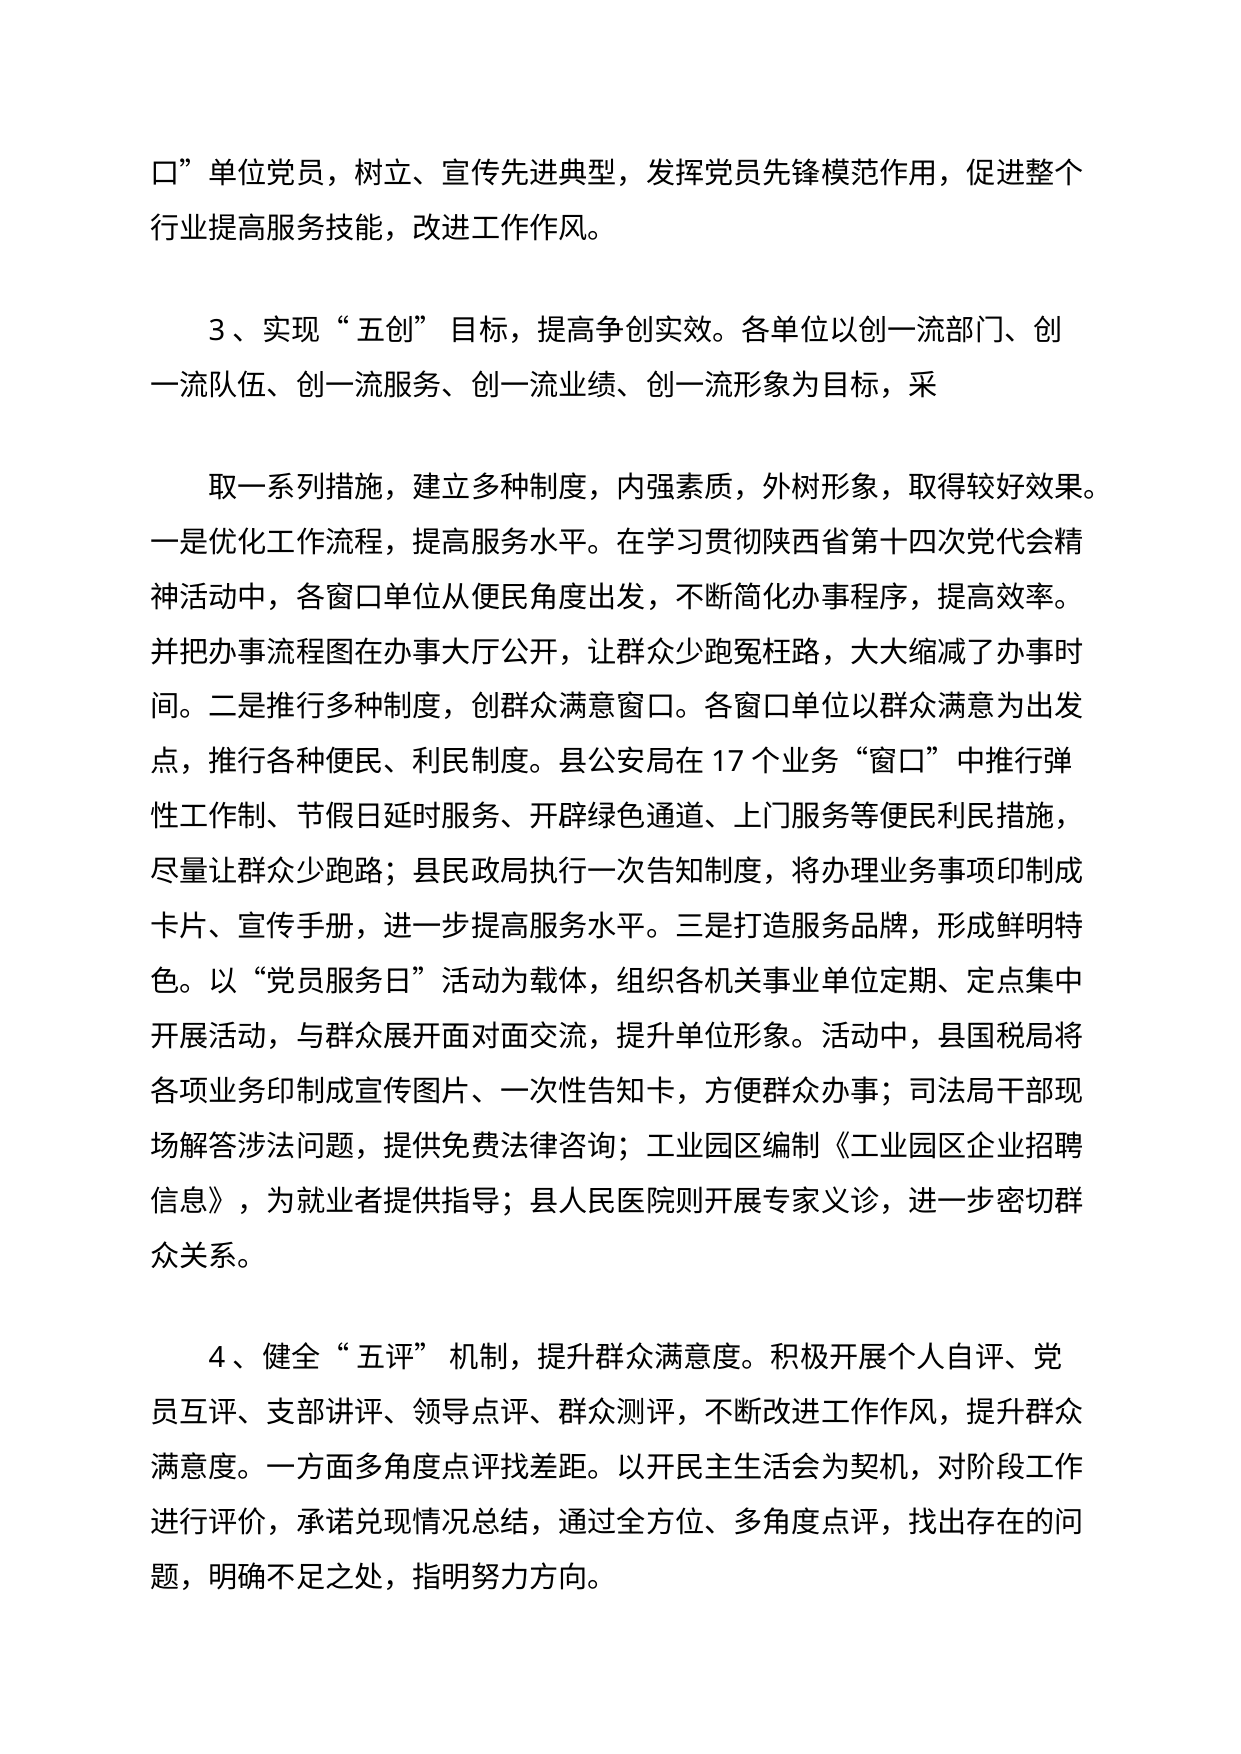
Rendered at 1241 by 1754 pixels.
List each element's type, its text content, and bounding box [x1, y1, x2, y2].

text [150, 150, 1090, 247]
text 取一系列措施，建立多种制度，内强素质，外树形象，取得较好效果。一是优化工作流程，提高服务水平。在学习贯彻陕西省第十四次党代会精神活动中，各窗口单位从便民角度出发，不断简化办事程序，提高效率。并把办事流程图在办事大厅公开，让群众少跑冤枉路，大大缩减了办事时间。二是推行多种制度，创群众满意窗口。各窗口单位以群众满意为出发点，推行各种便民、利民制度。县公安局在 17 个业务“窗口”中推行弹性工作制、节假日延时服务、开辟绿色通道、上门服务等便民利民措施，尽量让群众少跑路；县民政局执行一次告知制度，将办理业务事项印制成卡片、宣传手册，进一步提高服务水平。三是打造服务品牌，形成鲜明特色。以“党员服务日”活动为载体，组织各机关事业单位定期、定点集中开展活动，与群众展开面对面交流，提升单位形象。活动中，县国税局将各项业务印制成宣传图片、一次性告知卡，方便群众办事；司法局干部现场解答涉法问题，提供免费法律咨询；工业园区编制《工业园区企业招聘信息》，为就业者提供指导；县人民医院则开展专家义诊，进一步密切群众关系。 [150, 463, 1090, 1274]
text 3 、实现“ 五创” 目标，提高争创实效。各单位以创一流部门、创一流队伍、创一流服务、创一流业绩、创一流形象为目标，采 [150, 307, 1090, 404]
text 4 、健全“ 五评” 机制，提升群众满意度。积极开展个人自评、党员互评、支部讲评、领导点评、群众测评，不断改进工作作风，提升群众满意度。一方面多角度点评找差距。以开民主生活会为契机，对阶段工作进行评价，承诺兑现情况总结，通过全方位、多角度点评，找出存在的问题，明确不足之处，指明努力方向。 [150, 1334, 1090, 1596]
